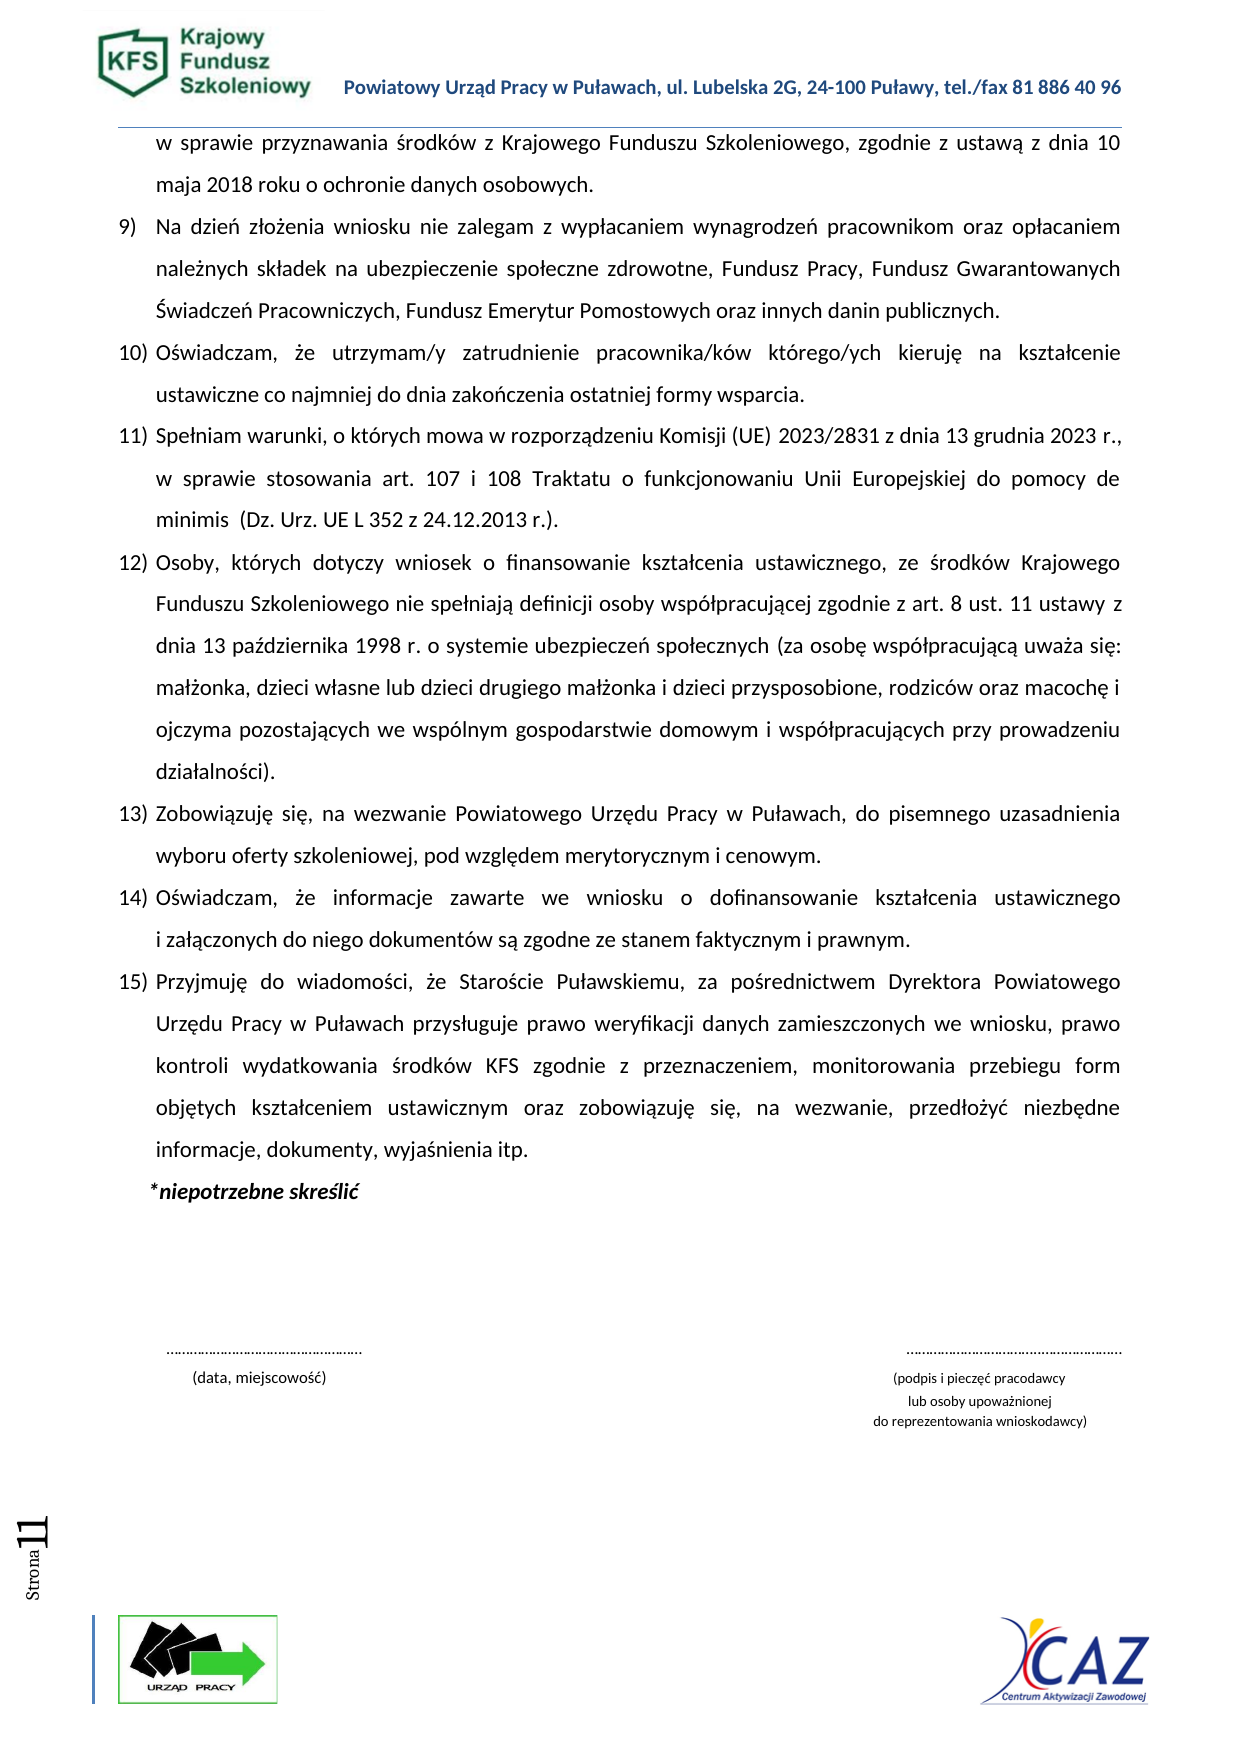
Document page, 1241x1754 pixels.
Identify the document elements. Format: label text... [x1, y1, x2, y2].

list Oświadczam, że informacje zawarte we wniosku o dofinansowanie kształcenia ustawicznego i załączonych do niego dokumentów są zgodne ze stanem faktycznym i prawnym. [118, 883, 1122, 953]
list Zobowiązuję się, na wezwanie Powiatowego Urzędu Pracy w Puławach, do pisemnego uzasadnienia wyboru oferty szkoleniowej, pod względem merytorycznym i cenowym. [118, 799, 1122, 869]
list Na dzień złożenia wniosku nie zalegam z wypłacaniem wynagrodzeń pracownikom oraz opłacaniem należnych składek na ubezpieczenie społeczne zdrowotne, Fundusz Pracy, Fundusz Gwarantowanych Świadczeń Pracowniczych, Fundusz Emerytur Pomostowych oraz innych danin publicznych. [118, 212, 1122, 324]
list *niepotrzebne skreślić [133, 1177, 1122, 1205]
list Oświadczam, że utrzymam/y zatrudnienie pracownika/ków którego/ych kieruję na kształcenie ustawiczne co najmniej do dnia zakończenia ostatniej formy wsparcia. [118, 338, 1122, 408]
list Spełniam warunki, o których mowa w rozporządzeniu Komisji (UE) 2023/2831 z dnia 13 grudnia 2023 r., w sprawie stosowania art. 107 i 108 Traktatu o funkcjonowaniu Unii Europejskiej do pomocy de minimis (Dz. Urz. UE L 352 z 24.12.2013 r.). [118, 422, 1122, 534]
picture [979, 1616, 1151, 1706]
picture [118, 1615, 278, 1704]
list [118, 128, 1122, 198]
text …………………………………………… ……………………………..………………… (data, miejscowość) (podpis i pieczęć pracodawcy lub osoby upoważnionej do reprezentowania wnioskodawcy) [148, 1338, 1122, 1430]
picture [80, 10, 324, 111]
list Osoby, których dotyczy wniosek o finansowanie kształcenia ustawicznego, ze środków Krajowego Funduszu Szkoleniowego nie spełniają definicji osoby współpracującej zgodnie z art. 8 ust. 11 ustawy z dnia 13 października 1998 r. o systemie ubezpieczeń społecznych (za osobę współpracującą uważa się: małżonka, dzieci własne lub dzieci drugiego małżonka i dzieci przysposobione, rodziców oraz macochę i ojczyma pozostających we wspólnym gospodarstwie domowym i współpracujących przy prowadzeniu działalności). [118, 548, 1122, 786]
list Przyjmuję do wiadomości, że Staroście Puławskiemu, za pośrednictwem Dyrektora Powiatowego Urzędu Pracy w Puławach przysługuje prawo weryfikacji danych zamieszczonych we wniosku, prawo kontroli wydatkowania środków KFS zgodnie z przeznaczeniem, monitorowania przebiegu form objętych kształceniem ustawicznym oraz zobowiązuję się, na wezwanie, przedłożyć niezbędne informacje, dokumenty, wyjaśnienia itp. [118, 967, 1122, 1163]
